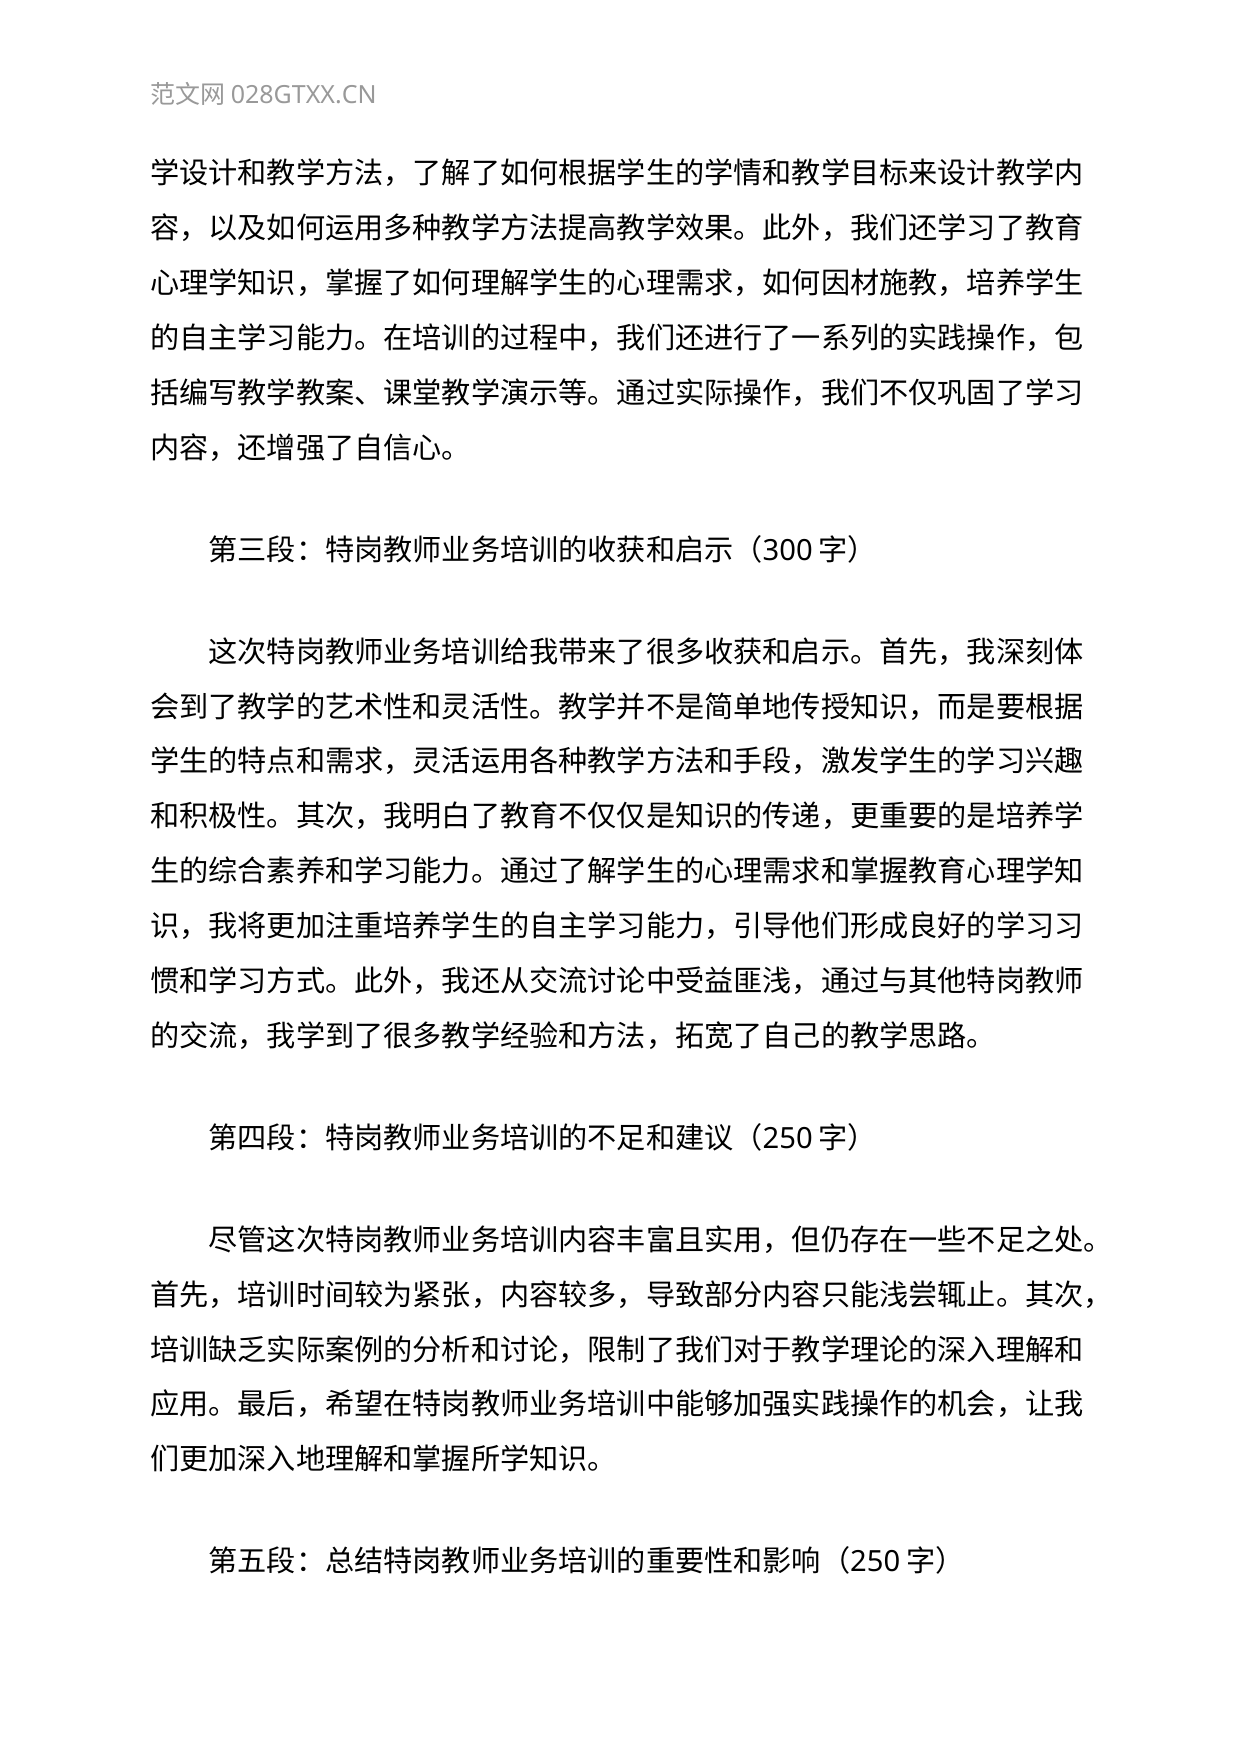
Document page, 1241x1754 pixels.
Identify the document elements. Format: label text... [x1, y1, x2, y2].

text 第四段：特岗教师业务培训的不足和建议（250字） [150, 1114, 1090, 1157]
text 尽管这次特岗教师业务培训内容丰富且实用，但仍存在一些不足之处。首先，培训时间较为紧张，内容较多，导致部分内容只能浅尝辄止。其次，培训缺乏实际案例的分析和讨论，限制了我们对于教学理论的深入理解和应用。最后，希望在特岗教师业务培训中能够加强实践操作的机会，让我们更加深入地理解和掌握所学知识。 [150, 1216, 1090, 1478]
text 第三段：特岗教师业务培训的收获和启示（300字） [150, 526, 1090, 569]
text 这次特岗教师业务培训给我带来了很多收获和启示。首先，我深刻体会到了教学的艺术性和灵活性。教学并不是简单地传授知识，而是要根据学生的特点和需求，灵活运用各种教学方法和手段，激发学生的学习兴趣和积极性。其次，我明白了教育不仅仅是知识的传递，更重要的是培养学生的综合素养和学习能力。通过了解学生的心理需求和掌握教育心理学知识，我将更加注重培养学生的自主学习能力，引导他们形成良好的学习习惯和学习方式。此外，我还从交流讨论中受益匪浅，通过与其他特岗教师的交流，我学到了很多教学经验和方法，拓宽了自己的教学思路。 [150, 628, 1090, 1055]
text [150, 150, 1090, 467]
text 第五段：总结特岗教师业务培训的重要性和影响（250字） [150, 1538, 1090, 1580]
